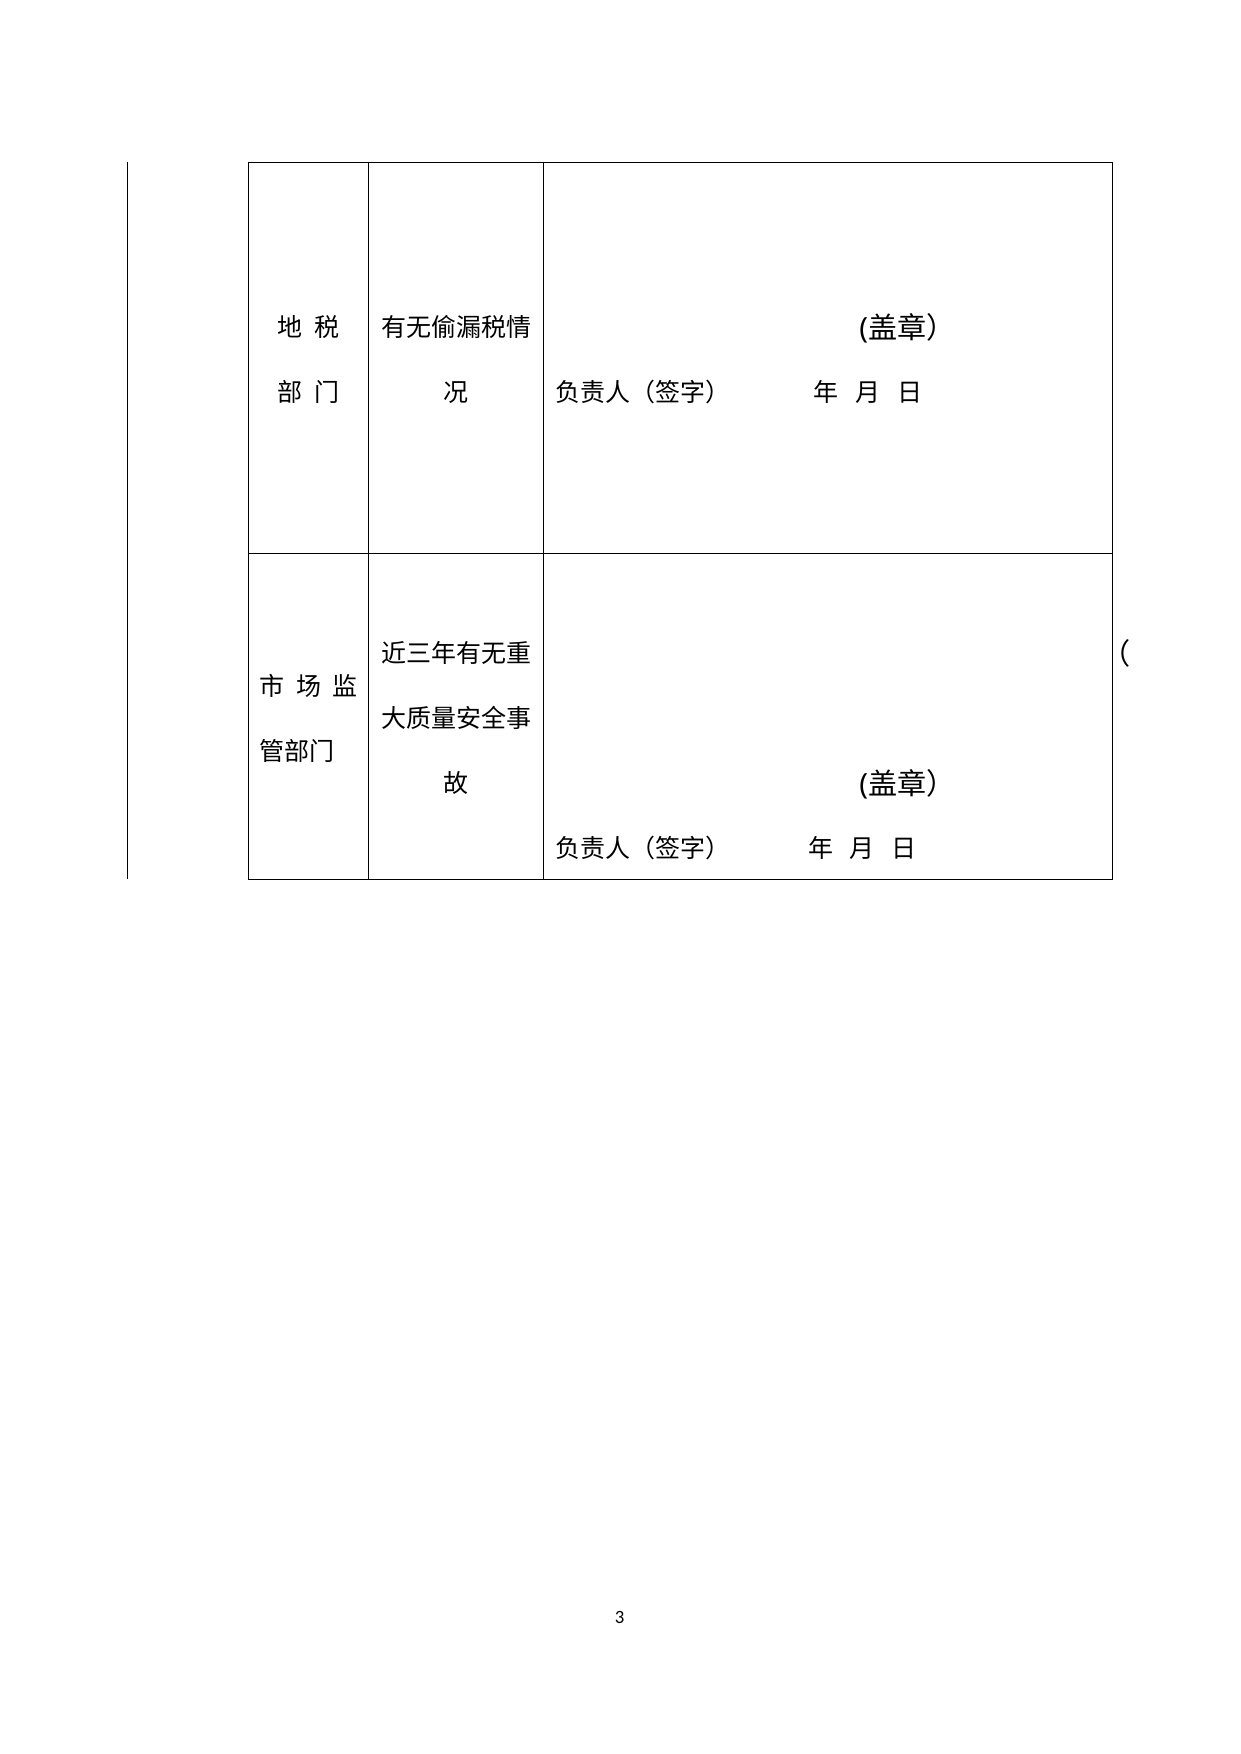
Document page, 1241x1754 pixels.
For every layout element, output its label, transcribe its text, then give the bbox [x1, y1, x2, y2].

table_cell 地 税 部 门 [249, 163, 368, 553]
table_cell （ (盖章） 负责人（签字） 年 月 日 [544, 554, 1112, 879]
table_cell 市场监管部门 [249, 554, 368, 879]
table_cell 近三年有无重大质量安全事 故 [369, 554, 543, 879]
table_cell 有无偷漏税情 况 [369, 163, 543, 553]
table_cell (盖章） 负责人（签字） 年 月 日 [544, 163, 1112, 553]
